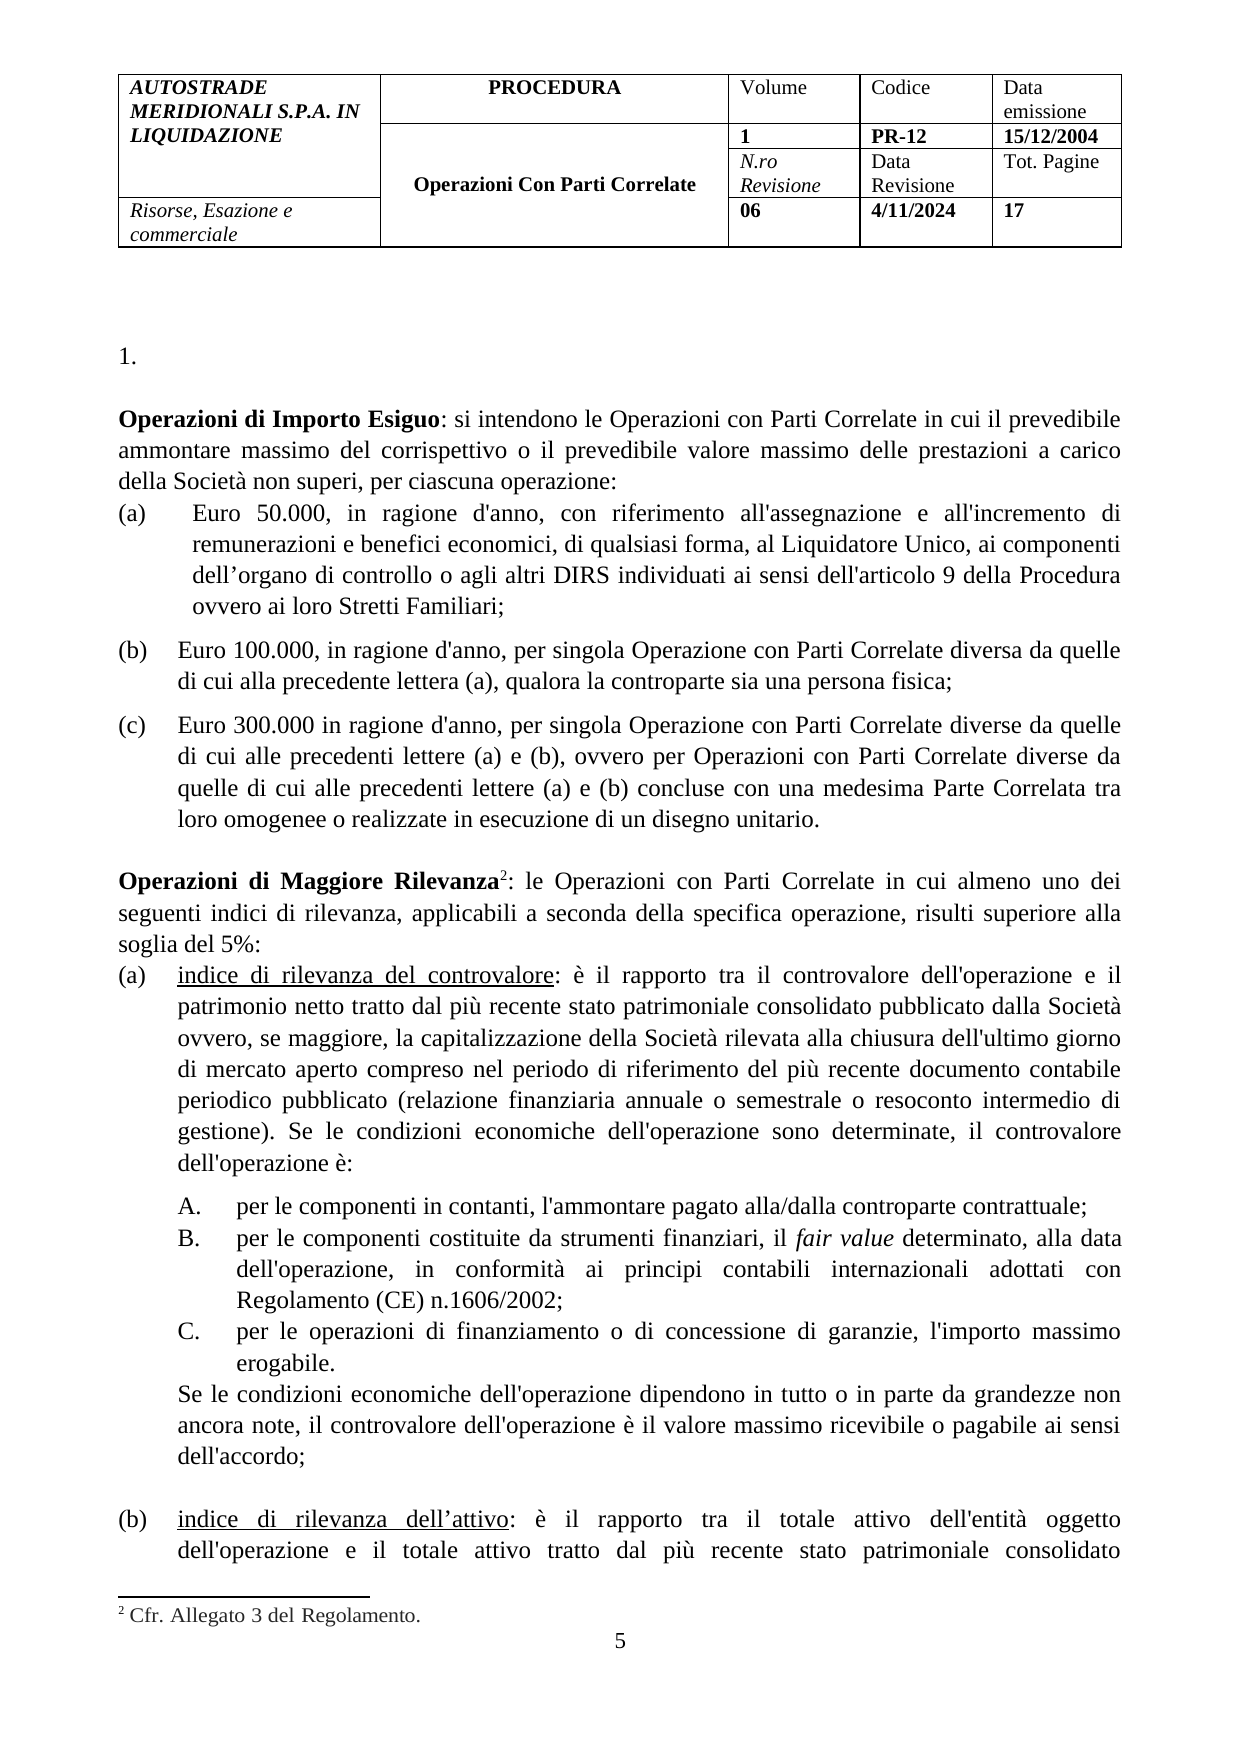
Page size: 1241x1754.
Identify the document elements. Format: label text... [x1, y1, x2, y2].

list per le componenti costituite da strumenti finanziari, il fair value determinato, alla data dell'operazione, in conformità ai principi contabili internazionali adottati con Regolamento (CE) n.1606/2002; [177, 1221, 1122, 1315]
list per le componenti in contanti, l'ammontare pagato alla/dalla controparte contrattuale; [177, 1190, 1122, 1221]
list Euro 300.000 in ragione d'anno, per singola Operazione con Parti Correlate diverse da quelle di cui alle precedenti lettere (a) e (b), ovvero per Operazioni con Parti Correlate diverse da quelle di cui alle precedenti lettere (a) e (b) concluse con una medesima Parte Correlata tra loro omogenee o realizzate in esecuzione di un disegno unitario. [118, 708, 1122, 833]
list per le operazioni di finanziamento o di concessione di garanzie, l'importo massimo erogabile. [177, 1315, 1122, 1377]
text Operazioni di Maggiore Rilevanza: le Operazioni con Parti Correlate in cui almeno uno dei seguenti indici di rilevanza, applicabili a seconda della specifica operazione, risulti superiore alla soglia del 5%: [118, 865, 1122, 958]
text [118, 340, 1122, 371]
list indice di rilevanza del controvalore: è il rapporto tra il controvalore dell'operazione e il patrimonio netto tratto dal più recente stato patrimoniale consolidato pubblicato dalla Società ovvero, se maggiore, la capitalizzazione della Società rilevata alla chiusura dell'ultimo giorno di mercato aperto compreso nel periodo di riferimento del più recente documento contabile periodico pubblicato (relazione finanziaria annuale o semestrale o resoconto intermedio di gestione). Se le condizioni economiche dell'operazione sono determinate, il controvalore dell'operazione è: [118, 958, 1122, 1177]
text Se le condizioni economiche dell'operazione dipendono in tutto o in parte da grandezze non ancora note, il controvalore dell'operazione è il valore massimo ricevibile o pagabile ai sensi dell'accordo; [177, 1377, 1122, 1471]
list Euro 50.000, in ragione d'anno, con riferimento all'assegnazione e all'incremento di remunerazioni e benefici economici, di qualsiasi forma, al Liquidatore Unico, ai componenti dell’organo di controllo o agli altri DIRS individuati ai sensi dell'articolo 9 della Procedura ovvero ai loro Stretti Familiari; [118, 496, 1122, 621]
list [118, 1502, 1122, 1565]
text Operazioni di Importo Esiguo: si intendono le Operazioni con Parti Correlate in cui il prevedibile ammontare massimo del corrispettivo o il prevedibile valore massimo delle prestazioni a carico della Società non superi, per ciascuna operazione: [118, 402, 1122, 496]
list Euro 100.000, in ragione d'anno, per singola Operazione con Parti Correlate diversa da quelle di cui alla precedente lettera (a), qualora la controparte sia una persona fisica; [118, 633, 1122, 696]
